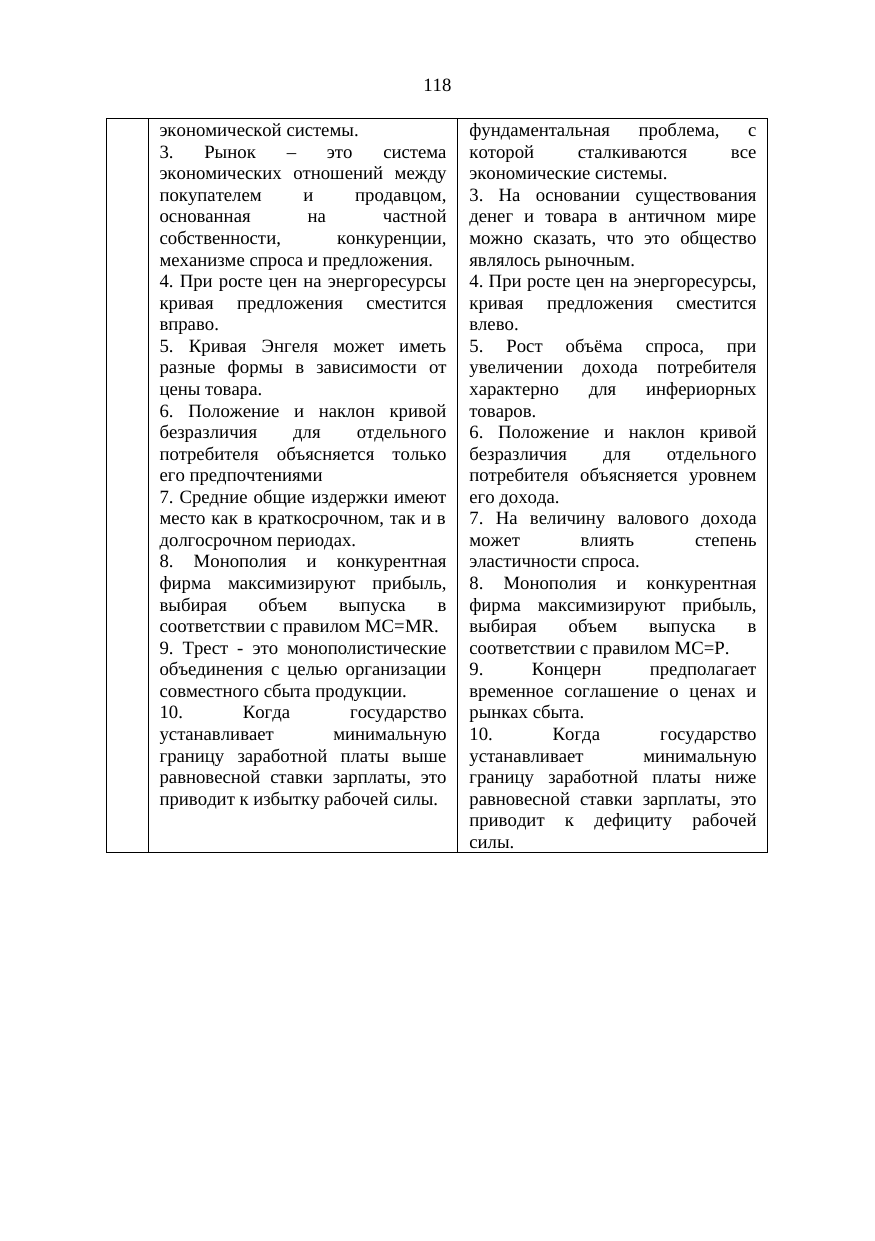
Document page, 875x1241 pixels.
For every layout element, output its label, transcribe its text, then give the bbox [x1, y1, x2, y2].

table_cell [458, 119, 767, 852]
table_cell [149, 119, 457, 852]
table_cell 29 [107, 119, 148, 852]
